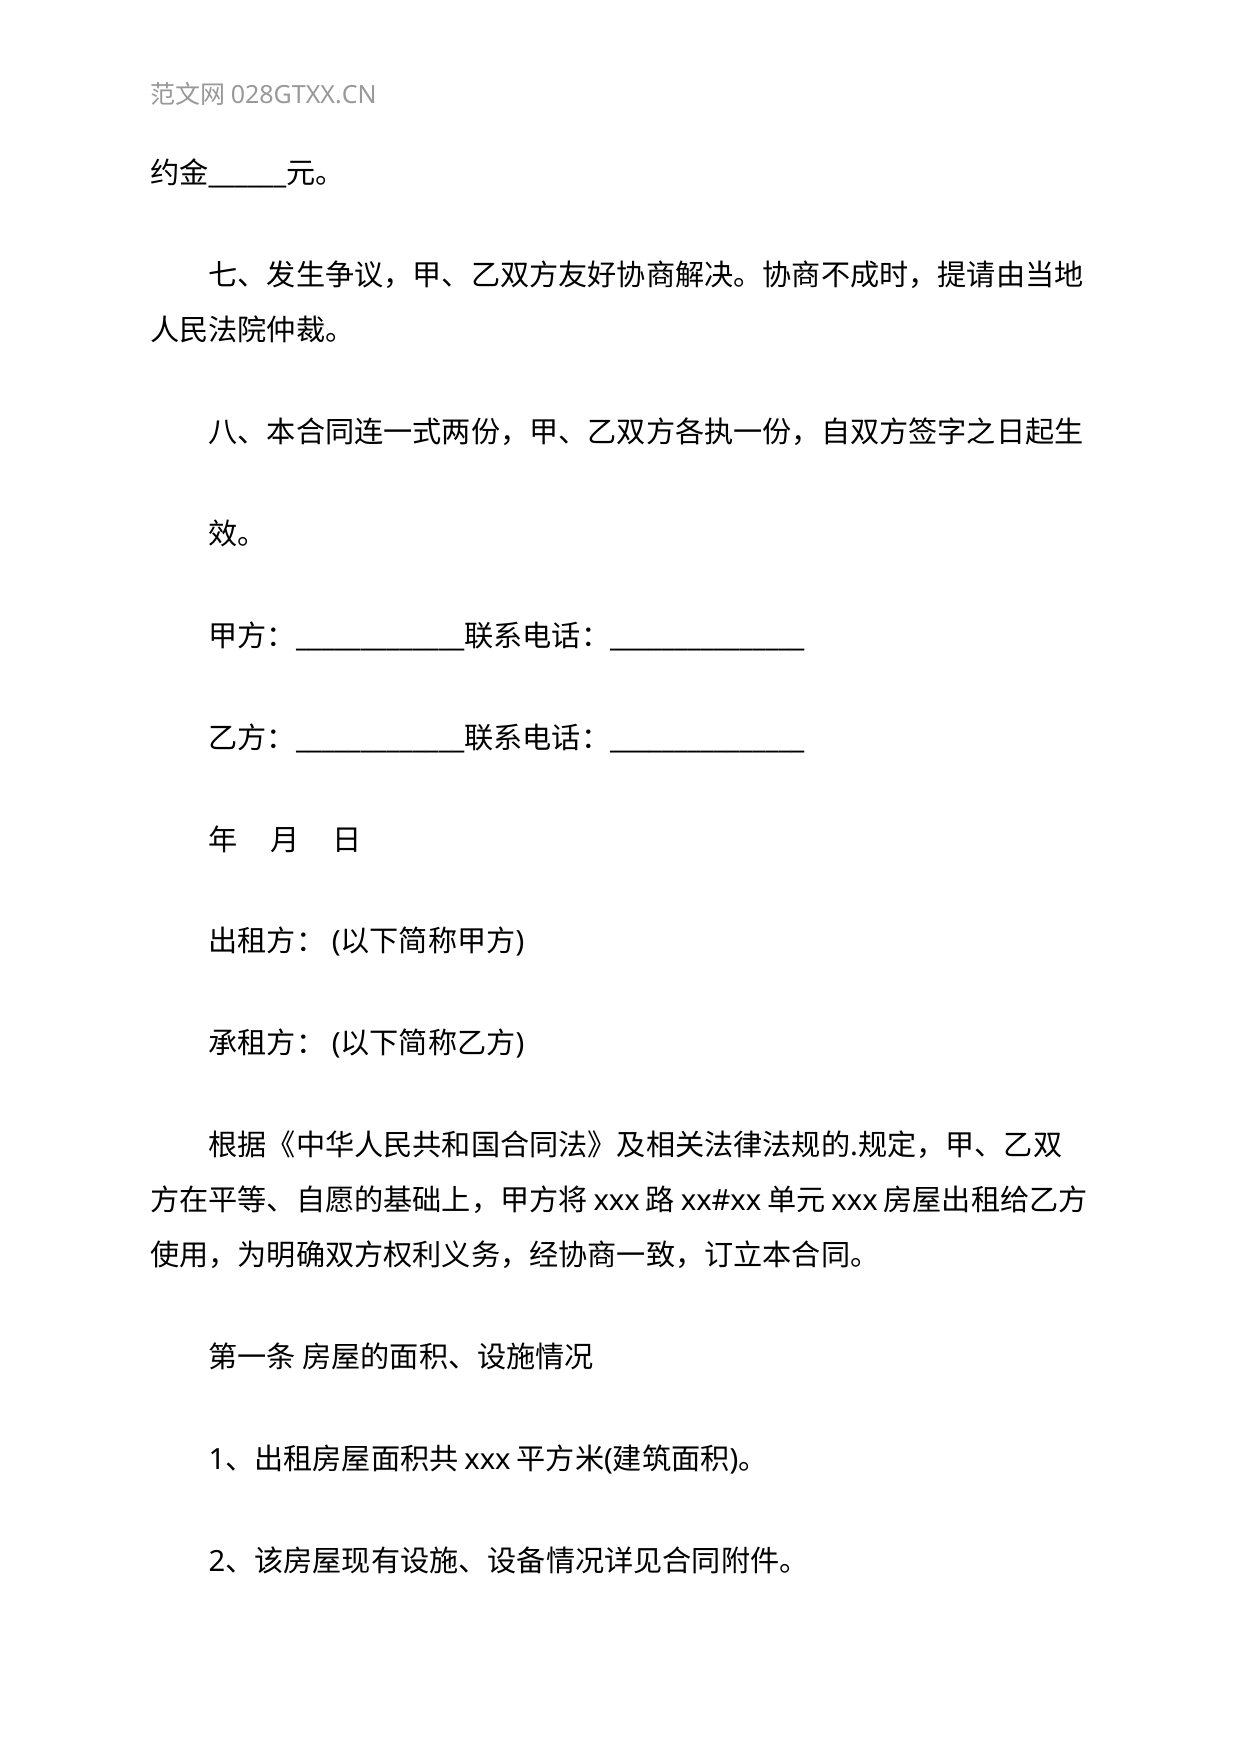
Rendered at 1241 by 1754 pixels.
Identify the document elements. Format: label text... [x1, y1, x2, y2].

text 乙方：_____________联系电话：_______________ [150, 714, 1090, 757]
text 承租方： (以下简称乙方) [150, 1020, 1090, 1062]
text 年 月 日 [150, 816, 1090, 858]
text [150, 150, 1090, 192]
text 根据《中华人民共和国合同法》及相关法律法规的.规定，甲、乙双方在平等、自愿的基础上，甲方将xxx路xx#xx单元xxx房屋出租给乙方使用，为明确双方权利义务，经协商一致，订立本合同。 [150, 1122, 1090, 1274]
text 2、该房屋现有设施、设备情况详见合同附件。 [150, 1537, 1090, 1580]
text 出租方： (以下简称甲方) [150, 918, 1090, 960]
text 八、本合同连一式两份，甲、乙双方各执一份，自双方签字之日起生 [150, 409, 1090, 451]
text 七、发生争议，甲、乙双方友好协商解决。协商不成时，提请由当地人民法院仲裁。 [150, 252, 1090, 349]
text 效。 [150, 510, 1090, 553]
text 1、出租房屋面积共xxx平方米(建筑面积)。 [150, 1435, 1090, 1478]
text 第一条 房屋的面积、设施情况 [150, 1334, 1090, 1376]
text 甲方：_____________联系电话：_______________ [150, 612, 1090, 654]
